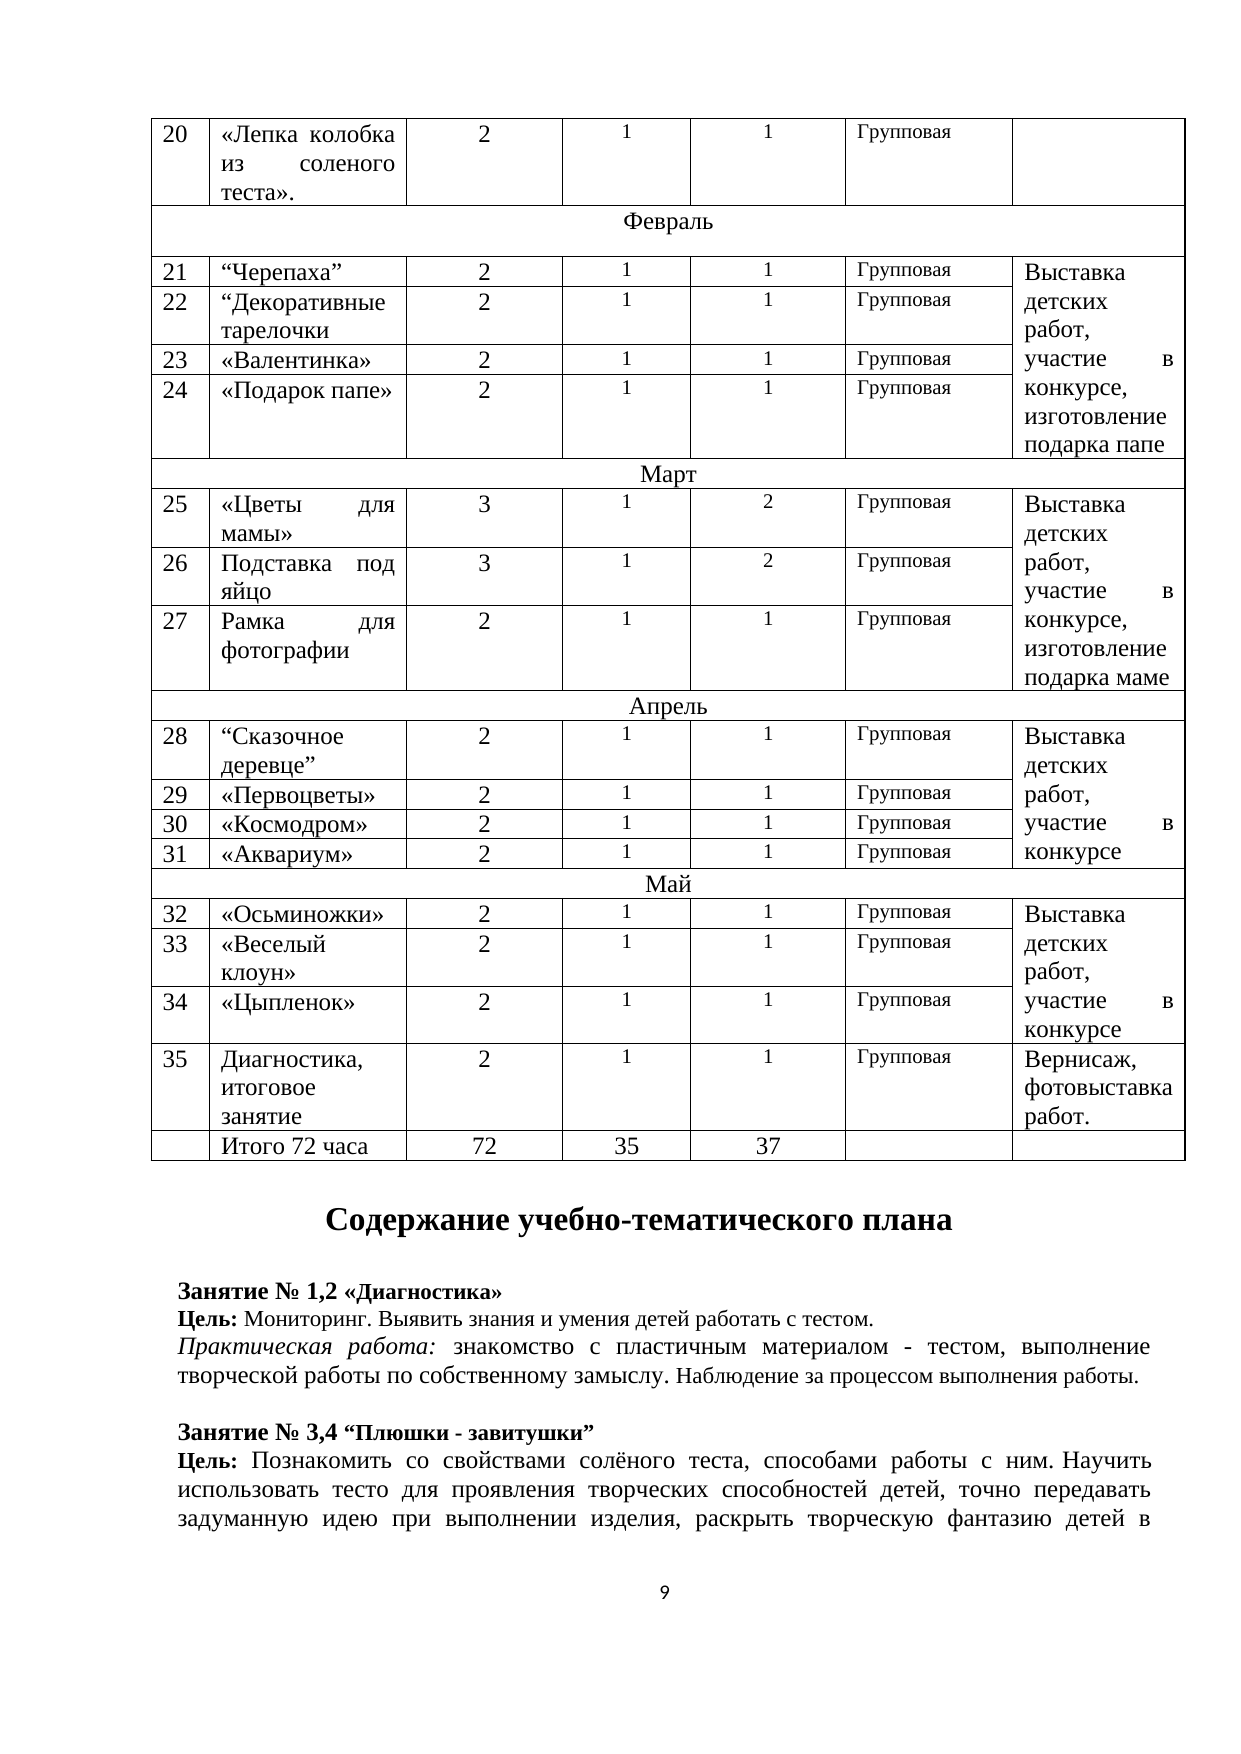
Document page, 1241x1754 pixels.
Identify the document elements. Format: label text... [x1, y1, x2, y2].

table_cell 25 [152, 489, 209, 547]
table_cell 1 [563, 257, 690, 286]
text Занятие № 3,4 “Плюшки - завитушки” [177, 1417, 1152, 1445]
table_cell 1 [691, 345, 845, 374]
table_cell Групповая [846, 287, 1012, 344]
table_cell 1 [691, 119, 845, 205]
table_cell 2 [407, 257, 562, 286]
table_cell 24 [152, 375, 209, 458]
table_cell 72 [407, 1131, 562, 1160]
table_cell Групповая [846, 606, 1012, 690]
table_cell «Лепка колобка из соленого теста». [210, 119, 406, 205]
table_cell 26 [152, 548, 209, 605]
text Цель: Мониторинг. Выявить знания и умения детей работать с тестом. [177, 1304, 1152, 1331]
table_cell 1 [563, 780, 690, 808]
table_cell Групповая [846, 257, 1012, 286]
table_cell 30 [152, 810, 209, 838]
table_cell Выставка детских работ, участие в конкурсе [1013, 721, 1184, 868]
table_cell Март [152, 459, 1184, 488]
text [177, 1445, 1152, 1532]
table_cell 2 [691, 548, 845, 605]
table_cell 2 [691, 489, 845, 547]
table_cell 1 [563, 287, 690, 344]
table_cell Групповая [846, 839, 1012, 868]
table_cell 1 [691, 929, 845, 986]
table_cell [1013, 1131, 1184, 1160]
table_cell “Черепаха” [210, 257, 406, 286]
table_cell 3 [407, 548, 562, 605]
table_cell 2 [407, 1044, 562, 1130]
table_cell Итого 72 часа [210, 1131, 406, 1160]
table_cell Групповая [846, 119, 1012, 205]
table_cell 1 [563, 721, 690, 779]
table_cell 27 [152, 606, 209, 690]
table_cell 34 [152, 987, 209, 1043]
table_cell 1 [563, 899, 690, 928]
table_cell Групповая [846, 375, 1012, 458]
table_cell Групповая [846, 810, 1012, 838]
table_cell 1 [691, 287, 845, 344]
table_cell 1 [691, 721, 845, 779]
table_cell «Цыпленок» [210, 987, 406, 1043]
table_cell 1 [691, 839, 845, 868]
table_cell Групповая [846, 1044, 1012, 1130]
table_cell Групповая [846, 929, 1012, 986]
table_cell 1 [691, 899, 845, 928]
table_cell [152, 1131, 209, 1160]
text Практическая работа: знакомство с пластичным материалом - тестом, выполнение творческой работы по собственному замыслу. Наблюдение за процессом выполнения работы. [177, 1331, 1152, 1388]
table_cell Рамка для фотографии [210, 606, 406, 690]
table_cell 1 [563, 987, 690, 1043]
table_cell 32 [152, 899, 209, 928]
table_cell 1 [691, 810, 845, 838]
text Занятие № 1,2 «Диагностика» [177, 1276, 1152, 1304]
table_cell 28 [152, 721, 209, 779]
table_cell 33 [152, 929, 209, 986]
table_cell 3 [407, 489, 562, 547]
table_cell 1 [691, 257, 845, 286]
table_cell Групповая [846, 721, 1012, 779]
table_cell 31 [152, 839, 209, 868]
table_cell Май [152, 869, 1184, 898]
table_cell [846, 1131, 1012, 1160]
table_cell 1 [691, 1044, 845, 1130]
table_cell 2 [407, 721, 562, 779]
table_cell Групповая [846, 780, 1012, 808]
table_cell «Подарок папе» [210, 375, 406, 458]
table_cell Выставка детских работ, участие в конкурсе [1013, 899, 1184, 1043]
table_cell Групповая [846, 987, 1012, 1043]
table_cell 2 [407, 929, 562, 986]
table_cell 2 [407, 287, 562, 344]
table_cell 2 [407, 899, 562, 928]
table_cell «Аквариум» [210, 839, 406, 868]
table_cell 1 [563, 810, 690, 838]
table_cell 1 [563, 345, 690, 374]
table_cell 2 [407, 606, 562, 690]
table_cell 1 [563, 489, 690, 547]
table_cell 1 [563, 375, 690, 458]
table_cell 1 [563, 1044, 690, 1130]
table_cell 2 [407, 839, 562, 868]
table_cell 1 [691, 606, 845, 690]
table_cell Групповая [846, 345, 1012, 374]
table_cell 2 [407, 375, 562, 458]
table_cell «Веселый клоун» [210, 929, 406, 986]
table_cell 2 [407, 810, 562, 838]
table_cell «Валентинка» [210, 345, 406, 374]
table_cell Апрель [152, 691, 1184, 720]
table_cell 1 [691, 780, 845, 808]
table_cell Диагностика, итоговое занятие [210, 1044, 406, 1130]
table_cell Подставка под яйцо [210, 548, 406, 605]
table_cell 1 [563, 929, 690, 986]
table_cell «Цветы для мамы» [210, 489, 406, 547]
table_cell 2 [407, 119, 562, 205]
table_cell 1 [691, 987, 845, 1043]
table_cell 29 [152, 780, 209, 808]
table_cell 2 [407, 345, 562, 374]
table_cell “Сказочное деревце” [210, 721, 406, 779]
table_cell 37 [691, 1131, 845, 1160]
table_cell Групповая [846, 489, 1012, 547]
table_cell Групповая [846, 548, 1012, 605]
table_cell Групповая [846, 899, 1012, 928]
table_cell Февраль [152, 206, 1184, 256]
table_cell 1 [691, 375, 845, 458]
table_cell «Первоцветы» [210, 780, 406, 808]
text Содержание учебно-тематического плана [251, 1199, 1152, 1237]
table_cell 23 [152, 345, 209, 374]
table_cell 2 [407, 780, 562, 808]
table_cell 1 [563, 839, 690, 868]
table_cell Выставка детских работ, участие в конкурсе, изготовление подарка папе [1013, 257, 1184, 458]
table_cell 35 [152, 1044, 209, 1130]
table_cell 35 [563, 1131, 690, 1160]
table_cell 1 [563, 606, 690, 690]
table_cell Выставка детских работ, участие в конкурсе, изготовление подарка маме [1013, 489, 1184, 690]
table_cell 2 [407, 987, 562, 1043]
table_cell 1 [563, 119, 690, 205]
table_cell «Осьминожки» [210, 899, 406, 928]
table_cell 20 [152, 119, 209, 205]
table_cell «Космодром» [210, 810, 406, 838]
table_cell “Декоративные тарелочки [210, 287, 406, 344]
table_cell 21 [152, 257, 209, 286]
table_cell 1 [563, 548, 690, 605]
table_cell Вернисаж, фотовыставка работ. [1013, 1044, 1184, 1130]
table_cell 22 [152, 287, 209, 344]
